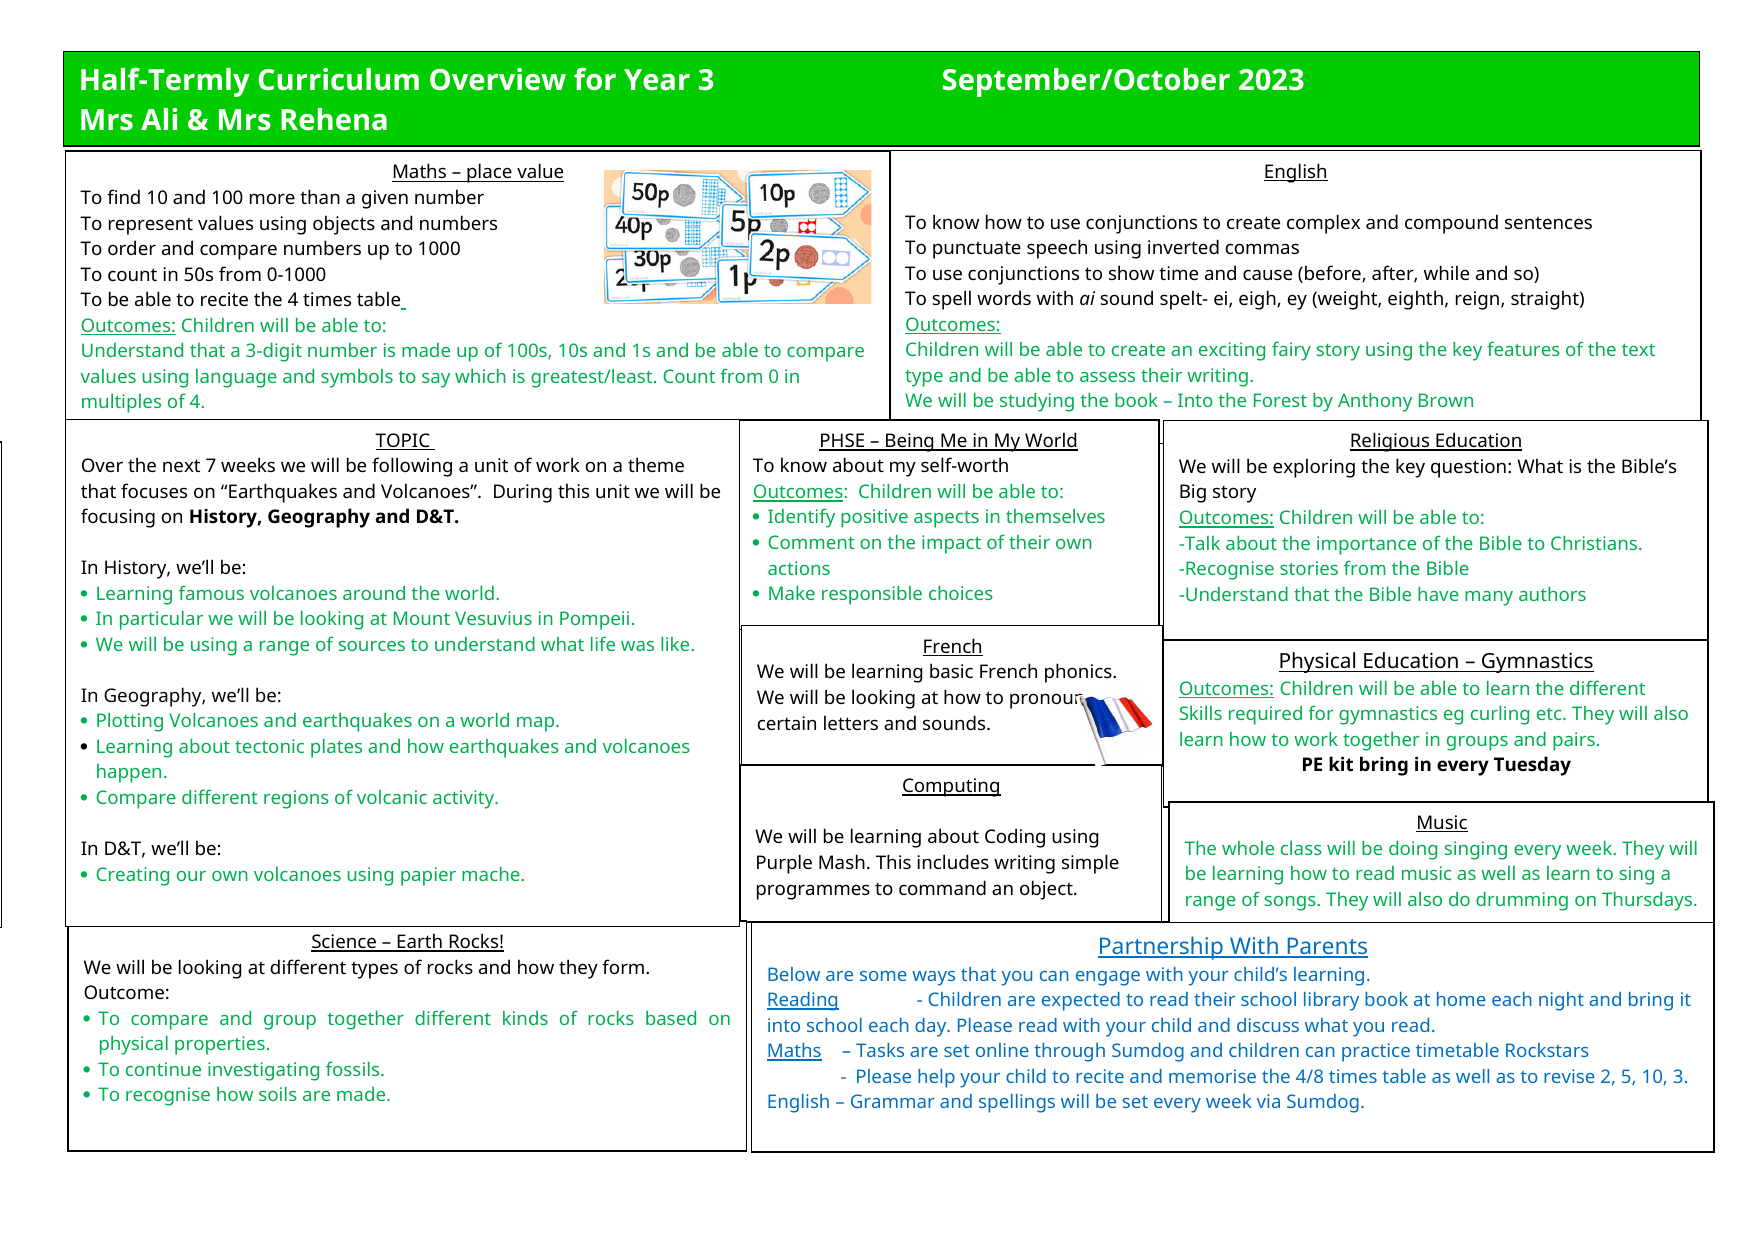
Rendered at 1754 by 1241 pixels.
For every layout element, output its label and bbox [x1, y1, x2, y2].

picture [603, 170, 872, 304]
picture [1076, 679, 1159, 766]
